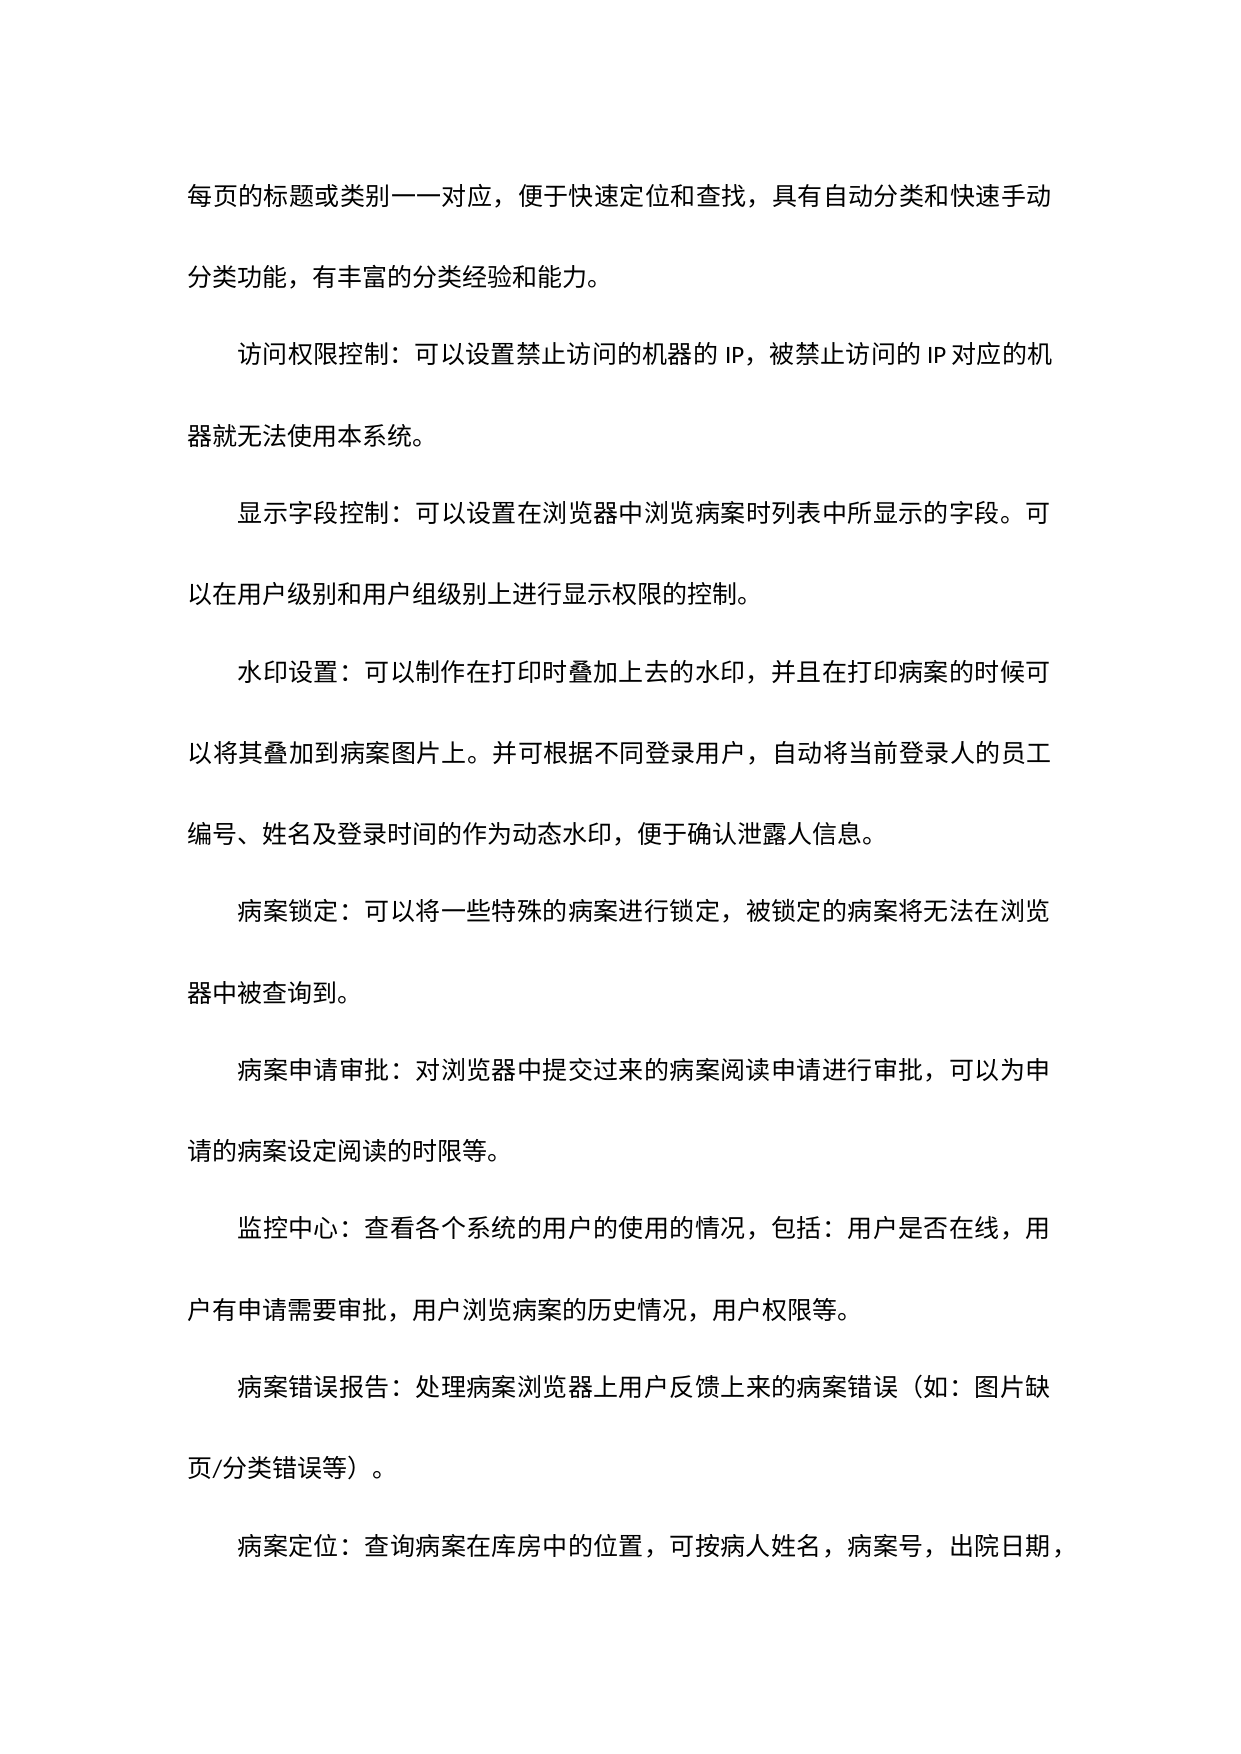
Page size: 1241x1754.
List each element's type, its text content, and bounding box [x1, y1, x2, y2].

list 监控中心：查看各个系统的用户的使用的情况，包括：用户是否在线，用户有申请需要审批，用户浏览病案的历史情况，用户权限等。 [187, 1194, 1053, 1341]
list 病案申请审批：对浏览器中提交过来的病案阅读申请进行审批，可以为申请的病案设定阅读的时限等。 [187, 1036, 1053, 1182]
list 访问权限控制：可以设置禁止访问的机器的IP，被禁止访问的IP对应的机器就无法使用本系统。 [187, 321, 1053, 467]
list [187, 162, 1053, 308]
list 病案错误报告：处理病案浏览器上用户反馈上来的病案错误（如：图片缺页/分类错误等）。 [187, 1353, 1053, 1499]
list 病案锁定：可以将一些特殊的病案进行锁定，被锁定的病案将无法在浏览器中被查询到。 [187, 877, 1053, 1024]
list 水印设置：可以制作在打印时叠加上去的水印，并且在打印病案的时候可以将其叠加到病案图片上。并可根据不同登录用户，自动将当前登录人的员工编号、姓名及登录时间的作为动态水印，便于确认泄露人信息。 [187, 638, 1053, 865]
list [187, 1512, 1053, 1577]
list 显示字段控制：可以设置在浏览器中浏览病案时列表中所显示的字段。可以在用户级别和用户组级别上进行显示权限的控制。 [187, 479, 1053, 625]
